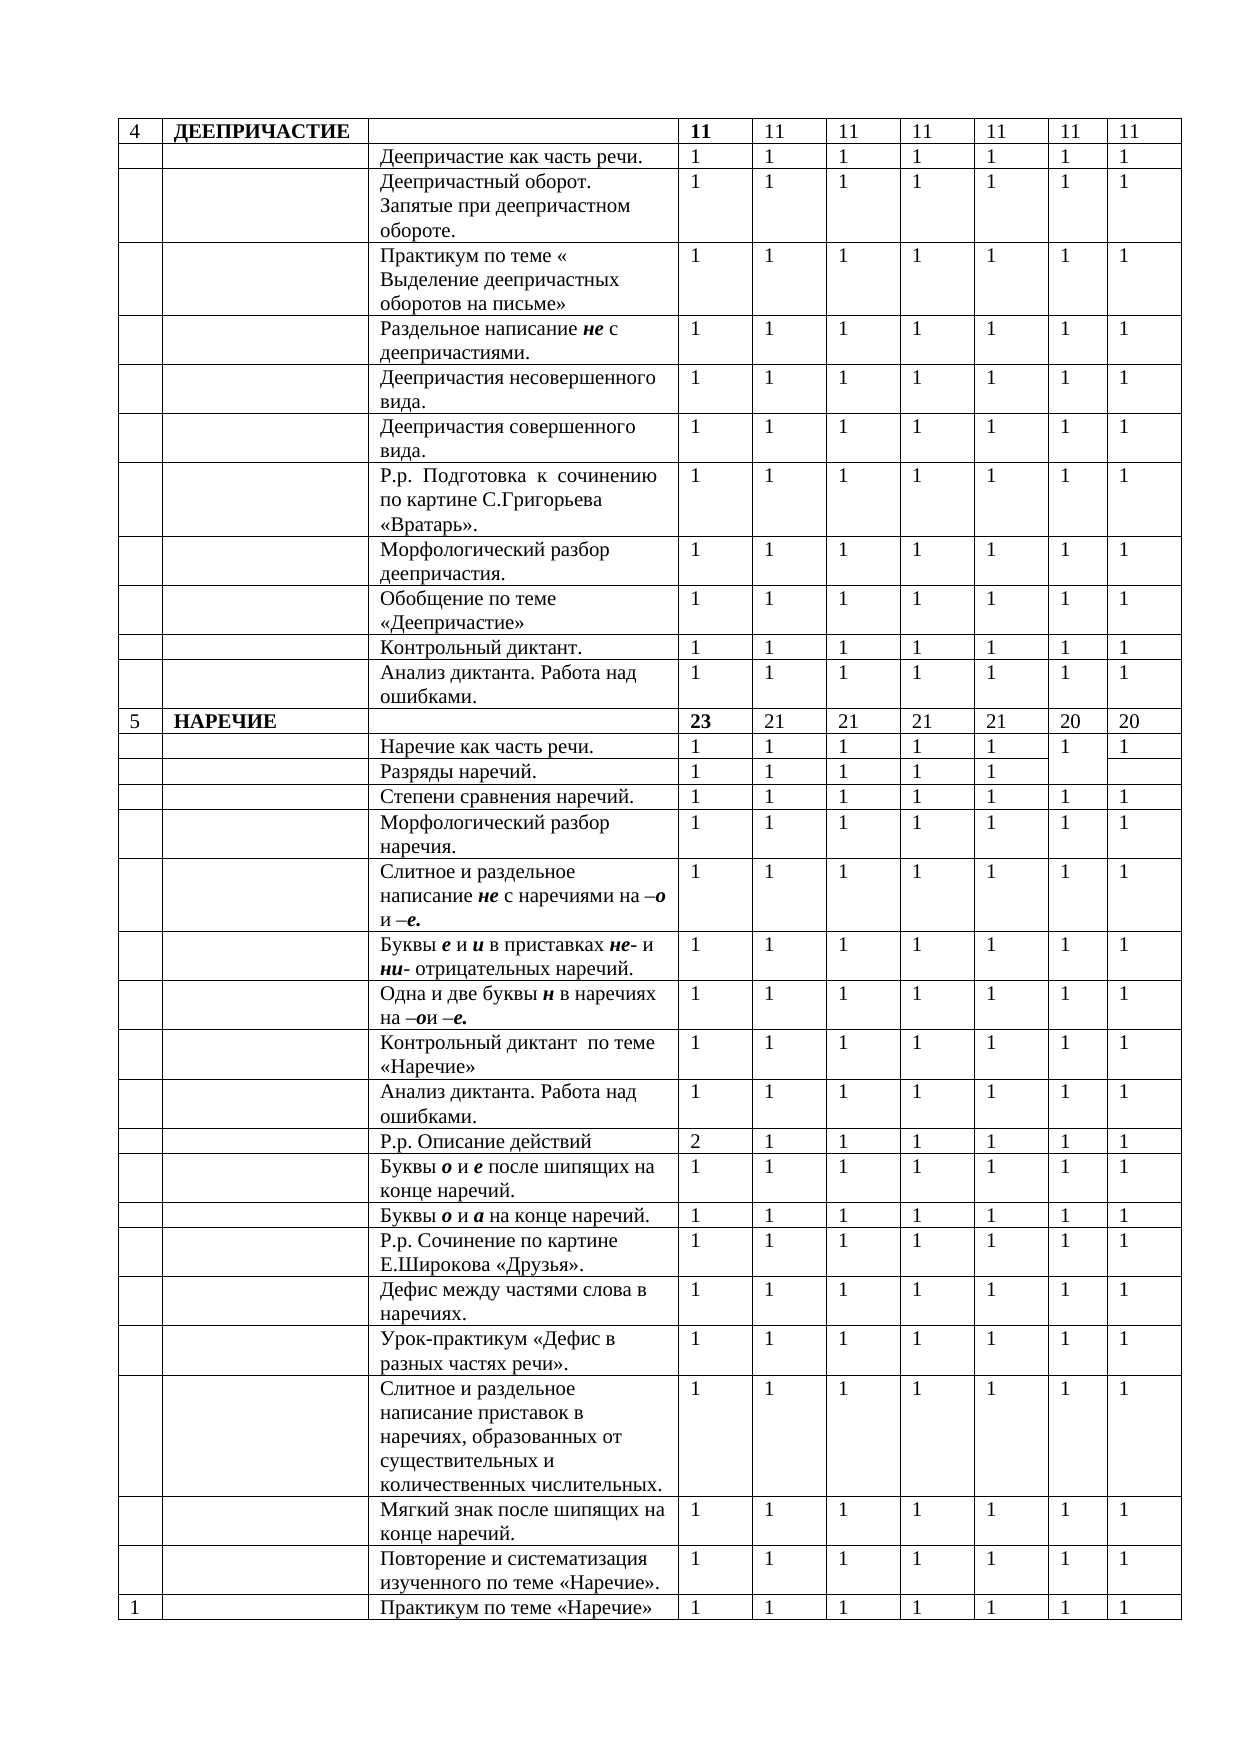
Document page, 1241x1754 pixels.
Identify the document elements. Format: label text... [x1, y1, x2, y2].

table_cell 1 [679, 1277, 752, 1325]
table_cell 1 [1049, 1326, 1107, 1374]
table_cell 1 [1108, 981, 1181, 1029]
table_cell 11 [975, 119, 1048, 143]
table_cell 11 [753, 119, 826, 143]
table_cell Слитное и раздельное написание не с наречиями на –о и –е. [369, 859, 678, 931]
table_cell 1 [753, 243, 826, 315]
table_cell 1 [827, 316, 900, 364]
table_cell 1 [901, 1277, 974, 1325]
table_cell ДЕЕПРИЧАСТИЕ [163, 119, 368, 143]
table_cell 1 [975, 1228, 1048, 1276]
table_cell [163, 463, 368, 536]
table_cell [119, 1326, 162, 1374]
table_cell 1 [753, 1080, 826, 1128]
table_cell 1 [1049, 144, 1107, 168]
table_cell 1 [975, 1129, 1048, 1153]
table_cell 1 [975, 243, 1048, 315]
table_cell 1 [975, 810, 1048, 858]
table_cell [163, 660, 368, 708]
table_cell Степени сравнения наречий. [369, 785, 678, 808]
table_cell 1 [753, 169, 826, 242]
table_cell 1 [1108, 1030, 1181, 1078]
table_cell НАРЕЧИЕ [163, 709, 368, 733]
table_cell 1 [753, 1497, 826, 1545]
table_cell [119, 365, 162, 413]
table_cell 1 [1108, 1203, 1181, 1227]
table_cell 1 [1108, 463, 1181, 536]
table_cell 1 [1108, 1080, 1181, 1128]
table_cell [119, 1080, 162, 1128]
table_cell 1 [901, 660, 974, 708]
table_cell 1 [1049, 1203, 1107, 1227]
table_cell 1 [679, 635, 752, 659]
table_cell [163, 1497, 368, 1545]
table_cell 1 [679, 660, 752, 708]
table_cell 1 [1049, 537, 1107, 585]
table_cell [163, 414, 368, 462]
table_cell 1 [1108, 414, 1181, 462]
table_cell 1 [975, 169, 1048, 242]
table_cell 1 [901, 635, 974, 659]
table_cell 1 [753, 1228, 826, 1276]
table_cell 1 [753, 316, 826, 364]
table_cell [163, 1203, 368, 1227]
table_cell 1 [1108, 734, 1181, 758]
table_cell [119, 1129, 162, 1153]
table_cell 5 [119, 709, 162, 733]
table_cell 1 [679, 734, 752, 758]
table_cell [163, 243, 368, 315]
table_cell 1 [679, 1203, 752, 1227]
table_cell 1 [753, 859, 826, 931]
table_cell 21 [827, 709, 900, 733]
table_cell [119, 1203, 162, 1227]
table_cell [119, 785, 162, 808]
table_cell [119, 1277, 162, 1325]
table_cell 1 [679, 144, 752, 168]
table_cell 1 [901, 981, 974, 1029]
table_cell [119, 1546, 162, 1594]
table_cell 1 [901, 1129, 974, 1153]
table_cell [119, 243, 162, 315]
table_cell 1 [679, 1030, 752, 1078]
table_cell [119, 144, 162, 168]
table_cell 1 [901, 932, 974, 980]
table_cell 1 [1049, 169, 1107, 242]
table_cell 1 [975, 1030, 1048, 1078]
table_cell [163, 759, 368, 783]
table_cell [163, 859, 368, 931]
table_cell Р.р. Сочинение по картине Е.Широкова «Друзья». [369, 1228, 678, 1276]
table_cell [119, 981, 162, 1029]
table_cell 1 [827, 810, 900, 858]
table_cell 1 [679, 859, 752, 931]
table_cell 1 [901, 243, 974, 315]
table_cell Морфологический разбор деепричастия. [369, 537, 678, 585]
table_cell Деепричастие как часть речи. [369, 144, 678, 168]
table_cell 1 [753, 1030, 826, 1078]
table_cell 1 [901, 1595, 974, 1619]
table_cell Анализ диктанта. Работа над ошибками. [369, 660, 678, 708]
table_cell 1 [1108, 1546, 1181, 1594]
table_cell [119, 537, 162, 585]
table_cell [119, 463, 162, 536]
table_cell 1 [827, 759, 900, 783]
table_cell 1 [975, 537, 1048, 585]
table_cell [119, 1376, 162, 1496]
table_cell [163, 810, 368, 858]
table_cell [163, 1129, 368, 1153]
table_cell 1 [679, 316, 752, 364]
table_cell [163, 1546, 368, 1594]
table_cell [163, 144, 368, 168]
table_cell 1 [827, 734, 900, 758]
table_cell 1 [1108, 1326, 1181, 1374]
table_cell 1 [827, 586, 900, 634]
table_cell 1 [901, 1326, 974, 1374]
table_cell Дефис между частями слова в наречиях. [369, 1277, 678, 1325]
table_cell Морфологический разбор наречия. [369, 810, 678, 858]
table_cell [163, 932, 368, 980]
table_cell Буквы о и а на конце наречий. [369, 1203, 678, 1227]
table_cell Одна и две буквы н в наречиях на –ои –е. [369, 981, 678, 1029]
table_cell 1 [679, 414, 752, 462]
table_cell 1 [679, 759, 752, 783]
table_cell 1 [827, 463, 900, 536]
table_cell 2 [679, 1129, 752, 1153]
table_cell 1 [679, 537, 752, 585]
table_cell [119, 1497, 162, 1545]
table_cell 1 [1049, 785, 1107, 808]
table_cell 1 [975, 1546, 1048, 1594]
table_cell 1 [1108, 586, 1181, 634]
table_cell 1 [975, 859, 1048, 931]
table_cell 1 [753, 635, 826, 659]
table_cell 1 [827, 365, 900, 413]
table_cell 1 [753, 1129, 826, 1153]
table_cell [163, 169, 368, 242]
table_cell 1 [1049, 586, 1107, 634]
table_cell 21 [901, 709, 974, 733]
table_cell 1 [1108, 635, 1181, 659]
table_cell 1 [1049, 1228, 1107, 1276]
table_cell 1 [1049, 1277, 1107, 1325]
table_cell 1 [1049, 365, 1107, 413]
table_cell 1 [679, 1546, 752, 1594]
table_cell 1 [1049, 1497, 1107, 1545]
table_cell 1 [975, 1595, 1048, 1619]
table_cell Буквы о и е после шипящих на конце наречий. [369, 1154, 678, 1202]
table_cell 1 [827, 1376, 900, 1496]
table_cell [163, 981, 368, 1029]
table_cell Наречие как часть речи. [369, 734, 678, 758]
table_cell 1 [975, 660, 1048, 708]
table_cell 1 [1049, 810, 1107, 858]
table_cell 1 [975, 1203, 1048, 1227]
table_cell 1 [753, 144, 826, 168]
table_cell 1 [827, 1129, 900, 1153]
table_cell 1 [1049, 1595, 1107, 1619]
table_cell 1 [1108, 810, 1181, 858]
table_cell 11 [1108, 119, 1181, 143]
table_cell 1 [1108, 243, 1181, 315]
table_cell 1 [975, 981, 1048, 1029]
table_cell 1 [753, 785, 826, 808]
table_cell [163, 1080, 368, 1128]
table_cell 1 [1108, 537, 1181, 585]
table_cell [119, 169, 162, 242]
table_cell 1 [1108, 859, 1181, 931]
table_cell Обобщение по теме «Деепричастие» [369, 586, 678, 634]
table_cell 1 [975, 932, 1048, 980]
table_cell 1 [975, 1277, 1048, 1325]
table_cell 1 [753, 1154, 826, 1202]
table_cell 1 [679, 1497, 752, 1545]
table_cell 1 [827, 243, 900, 315]
table_cell Повторение и систематизация изученного по теме «Наречие». [369, 1546, 678, 1594]
table_cell 1 [753, 759, 826, 783]
table_cell 1 [827, 660, 900, 708]
table_cell [119, 1030, 162, 1078]
table_cell [163, 1376, 368, 1496]
table_cell 1 [901, 1030, 974, 1078]
table_cell Контрольный диктант. [369, 635, 678, 659]
table_cell 1 [975, 1080, 1048, 1128]
table_cell Раздельное написание не с деепричастиями. [369, 316, 678, 364]
table_cell 1 [753, 660, 826, 708]
table_cell [163, 1154, 368, 1202]
table_cell 1 [1049, 1080, 1107, 1128]
table_cell 1 [679, 810, 752, 858]
table_cell 1 [119, 1595, 162, 1619]
table_cell 1 [1108, 1497, 1181, 1545]
table_cell Р.р. Описание действий [369, 1129, 678, 1153]
table_cell 1 [753, 1376, 826, 1496]
table_cell 1 [975, 1326, 1048, 1374]
table_cell 1 [753, 932, 826, 980]
table_cell [119, 810, 162, 858]
table_cell [119, 734, 162, 758]
table_cell [163, 1326, 368, 1374]
table_cell 11 [827, 119, 900, 143]
table_cell 1 [901, 1376, 974, 1496]
table_cell 1 [901, 365, 974, 413]
table_cell [119, 859, 162, 931]
table_cell 1 [901, 734, 974, 758]
table_cell 1 [753, 810, 826, 858]
table_cell 11 [679, 119, 752, 143]
table_cell 1 [679, 1080, 752, 1128]
table_cell 1 [827, 414, 900, 462]
table_cell [163, 635, 368, 659]
table_cell 11 [1049, 119, 1107, 143]
table_cell 1 [1108, 1228, 1181, 1276]
table_cell 1 [827, 1546, 900, 1594]
table_cell Р.р. Подготовка к сочинению по картине С.Григорьева «Вратарь». [369, 463, 678, 536]
table_cell 1 [1108, 365, 1181, 413]
table_cell 1 [827, 981, 900, 1029]
table_cell [119, 586, 162, 634]
table_cell [163, 1228, 368, 1276]
table_cell 1 [753, 1326, 826, 1374]
table_cell 1 [901, 1203, 974, 1227]
table_cell 1 [753, 1277, 826, 1325]
table_cell 1 [975, 635, 1048, 659]
table_cell 1 [827, 859, 900, 931]
table_cell 1 [827, 785, 900, 808]
table_cell 1 [679, 463, 752, 536]
table_cell 1 [975, 144, 1048, 168]
table_cell 1 [679, 1595, 752, 1619]
table_cell [163, 734, 368, 758]
table_cell Практикум по теме « Выделение деепричастных оборотов на письме» [369, 243, 678, 315]
table_cell 1 [679, 586, 752, 634]
table_cell 1 [679, 169, 752, 242]
table_cell 1 [679, 785, 752, 808]
table_cell 1 [827, 169, 900, 242]
table_cell 1 [1108, 1154, 1181, 1202]
table_cell Деепричастный оборот. Запятые при деепричастном обороте. [369, 169, 678, 242]
table_cell [163, 785, 368, 808]
table_cell Разряды наречий. [369, 759, 678, 783]
table_cell 11 [901, 119, 974, 143]
table_cell Деепричастия несовершенного вида. [369, 365, 678, 413]
table_cell 1 [975, 365, 1048, 413]
table_cell 1 [753, 537, 826, 585]
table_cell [369, 1595, 678, 1619]
table_cell 1 [1049, 734, 1107, 783]
table_cell 1 [1108, 1277, 1181, 1325]
table_cell 1 [679, 1376, 752, 1496]
table_cell 1 [1108, 785, 1181, 808]
table_cell 1 [901, 785, 974, 808]
table_cell 1 [901, 1497, 974, 1545]
table_cell [369, 119, 678, 143]
table_cell 1 [1049, 1129, 1107, 1153]
table_cell 1 [827, 1203, 900, 1227]
table_cell 1 [1049, 463, 1107, 536]
table_cell 1 [753, 734, 826, 758]
table_cell Буквы е и и в приставках не- и ни- отрицательных наречий. [369, 932, 678, 980]
table_cell 1 [975, 785, 1048, 808]
table_cell 23 [679, 709, 752, 733]
table_cell 1 [827, 144, 900, 168]
table_cell [163, 1030, 368, 1078]
table_cell 1 [753, 414, 826, 462]
table_cell [163, 586, 368, 634]
table_cell 1 [827, 1326, 900, 1374]
table_cell 1 [827, 1030, 900, 1078]
table_cell 1 [1108, 1595, 1181, 1619]
table_cell 1 [1049, 1030, 1107, 1078]
table_cell 1 [1108, 1129, 1181, 1153]
table_cell 1 [901, 463, 974, 536]
table_cell 1 [975, 1154, 1048, 1202]
table_cell 1 [679, 365, 752, 413]
table_cell 1 [827, 635, 900, 659]
table_cell 1 [1049, 1376, 1107, 1496]
table_cell 1 [975, 463, 1048, 536]
table_cell 1 [753, 586, 826, 634]
table_cell 1 [901, 586, 974, 634]
table_cell [163, 1595, 368, 1619]
table_cell 1 [1108, 1376, 1181, 1496]
table_cell 1 [1108, 932, 1181, 980]
table_cell [119, 414, 162, 462]
table_cell 1 [679, 1228, 752, 1276]
table_cell 1 [1108, 316, 1181, 364]
table_cell 1 [901, 537, 974, 585]
table_cell Анализ диктанта. Работа над ошибками. [369, 1080, 678, 1128]
table_cell 1 [901, 316, 974, 364]
table_cell 1 [901, 759, 974, 783]
table_cell [119, 635, 162, 659]
table_cell [119, 759, 162, 783]
table_cell 1 [753, 981, 826, 1029]
table_cell 1 [901, 859, 974, 931]
table_cell 1 [679, 981, 752, 1029]
table_cell 1 [1049, 635, 1107, 659]
table_cell [163, 537, 368, 585]
table_cell 1 [901, 1080, 974, 1128]
table_cell 1 [975, 734, 1048, 758]
table_cell 21 [753, 709, 826, 733]
table_cell [1108, 759, 1181, 783]
table_cell [119, 1228, 162, 1276]
table_cell 1 [901, 1228, 974, 1276]
table_cell 1 [827, 1277, 900, 1325]
table_cell 1 [975, 586, 1048, 634]
table_cell [369, 709, 678, 733]
table_cell 1 [1049, 316, 1107, 364]
table_cell 1 [679, 932, 752, 980]
table_cell [119, 316, 162, 364]
table_cell Урок-практикум «Дефис в разных частях речи». [369, 1326, 678, 1374]
table_cell 1 [679, 1326, 752, 1374]
table_cell 1 [901, 1546, 974, 1594]
table_cell [163, 1277, 368, 1325]
table_cell 1 [901, 414, 974, 462]
table_cell Деепричастия совершенного вида. [369, 414, 678, 462]
table_cell 1 [679, 243, 752, 315]
table_cell 1 [753, 365, 826, 413]
table_cell 1 [975, 414, 1048, 462]
table_cell [163, 365, 368, 413]
table_cell 1 [1108, 144, 1181, 168]
table_cell [119, 932, 162, 980]
table_cell 1 [827, 537, 900, 585]
table_cell 1 [1108, 660, 1181, 708]
table_cell 1 [1049, 859, 1107, 931]
table_cell 1 [679, 1154, 752, 1202]
table_cell 1 [753, 1546, 826, 1594]
table_cell 1 [1049, 243, 1107, 315]
table_cell 4 [119, 119, 162, 143]
table_cell Слитное и раздельное написание приставок в наречиях, образованных от существительных и количественных числительных. [369, 1376, 678, 1496]
table_cell 1 [901, 810, 974, 858]
table_cell 20 [1108, 709, 1181, 733]
table_cell 1 [1049, 981, 1107, 1029]
table_cell 1 [753, 1595, 826, 1619]
table_cell 1 [827, 1228, 900, 1276]
table_cell 1 [1049, 932, 1107, 980]
table_cell 20 [1049, 709, 1107, 733]
table_cell 1 [1049, 414, 1107, 462]
table_cell 1 [827, 1154, 900, 1202]
table_cell 1 [753, 1203, 826, 1227]
table_cell [119, 1154, 162, 1202]
table_cell 1 [975, 316, 1048, 364]
table_cell 1 [975, 1497, 1048, 1545]
table_cell 1 [1049, 660, 1107, 708]
table_cell 1 [1049, 1546, 1107, 1594]
table_cell 1 [901, 1154, 974, 1202]
table_cell [163, 316, 368, 364]
table_cell 1 [975, 1376, 1048, 1496]
table_cell 1 [901, 169, 974, 242]
table_cell 1 [827, 1497, 900, 1545]
table_cell 1 [827, 1595, 900, 1619]
table_cell Контрольный диктант по теме «Наречие» [369, 1030, 678, 1078]
table_cell 1 [1049, 1154, 1107, 1202]
table_cell 1 [753, 463, 826, 536]
table_cell 1 [827, 1080, 900, 1128]
table_cell 1 [827, 932, 900, 980]
table_cell 21 [975, 709, 1048, 733]
table_cell 1 [1108, 169, 1181, 242]
table_cell 1 [975, 759, 1048, 783]
table_cell [119, 660, 162, 708]
table_cell 1 [901, 144, 974, 168]
table_cell Мягкий знак после шипящих на конце наречий. [369, 1497, 678, 1545]
